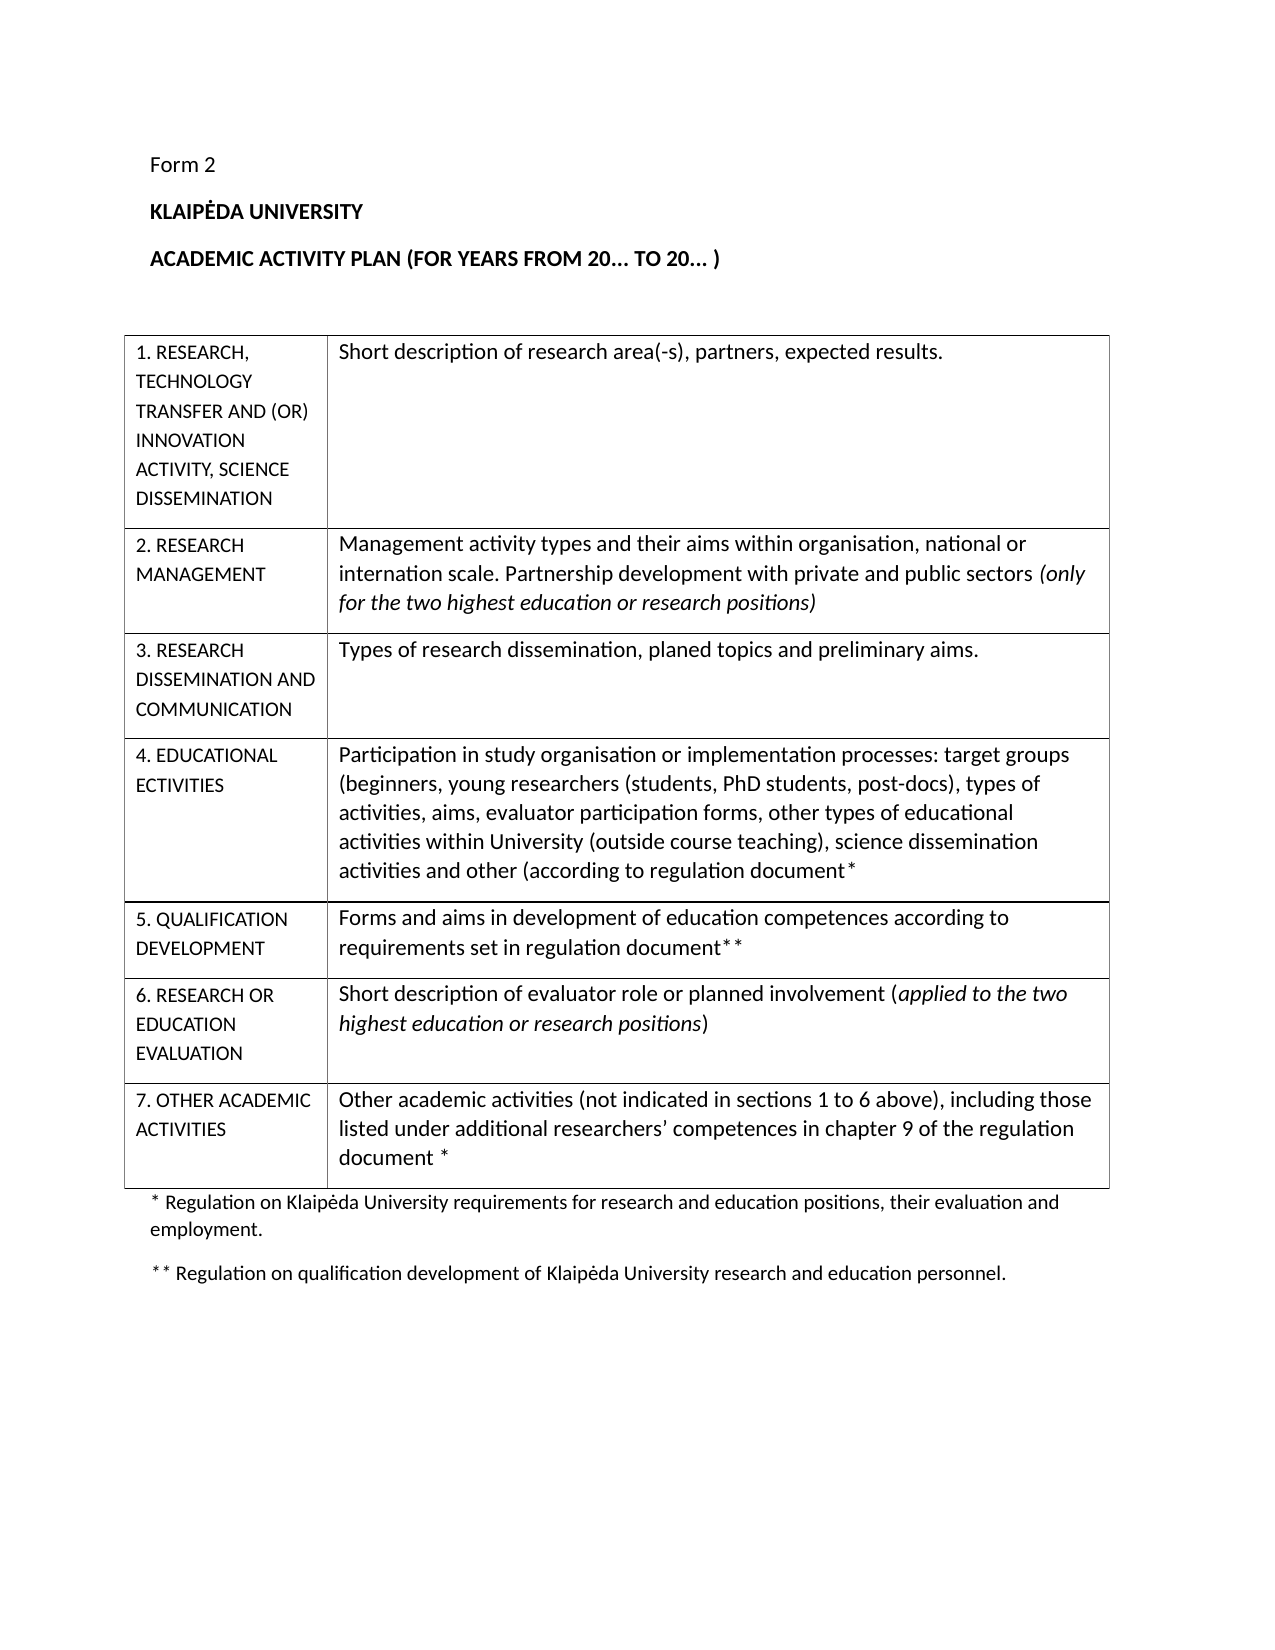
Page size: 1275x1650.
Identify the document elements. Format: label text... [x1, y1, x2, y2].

table_header Short description of research area(-s), partners, expected results. [328, 336, 1109, 527]
text ACADEMIC ACTIVITY PLAN (FOR YEARS FROM 20... TO 20... ) [150, 244, 1125, 272]
table_cell 3. RESEARCH DISSEMINATION AND COMMUNICATION [125, 634, 327, 738]
table_cell 7. OTHER ACADEMIC ACTIVITIES [125, 1084, 327, 1188]
text * Regulation on Klaipėda University requirements for research and education positions, their evaluation and employment. [150, 1189, 1125, 1242]
table_cell 6. RESEARCH OR EDUCATION EVALUATION [125, 979, 327, 1083]
text KLAIPĖDA UNIVERSITY [150, 197, 1125, 225]
table_cell Short description of evaluator role or planned involvement (applied to the two highest education or research positions) [328, 979, 1109, 1083]
table_cell Types of research dissemination, planed topics and preliminary aims. [328, 634, 1109, 738]
table_cell Participation in study organisation or implementation processes: target groups (beginners, young researchers (students, PhD students, post-docs), types of activities, aims, evaluator participation forms, other types of educational activities within University (outside course teaching), science dissemination activities and other (according to regulation document* [328, 739, 1109, 901]
table_cell Management activity types and their aims within organisation, national or internation scale. Partnership development with private and public sectors (only for the two highest education or research positions) [328, 529, 1109, 633]
table_cell 2. RESEARCH MANAGEMENT [125, 529, 327, 633]
text Form 2 [150, 150, 1125, 178]
table_cell 4. EDUCATIONAL ECTIVITIES [125, 739, 327, 901]
table_cell Other academic activities (not indicated in sections 1 to 6 above), including those listed under additional researchers’ competences in chapter 9 of the regulation document * [328, 1084, 1109, 1188]
text ** Regulation on qualification development of Klaipėda University research and education personnel. [150, 1260, 1125, 1286]
table_cell 5. QUALIFICATION DEVELOPMENT [125, 903, 327, 977]
table_cell Forms and aims in development of education competences according to requirements set in regulation document** [328, 903, 1109, 977]
table_header 1. RESEARCH, TECHNOLOGY TRANSFER AND (OR) INNOVATION ACTIVITY, SCIENCE DISSEMINATION [125, 336, 327, 527]
